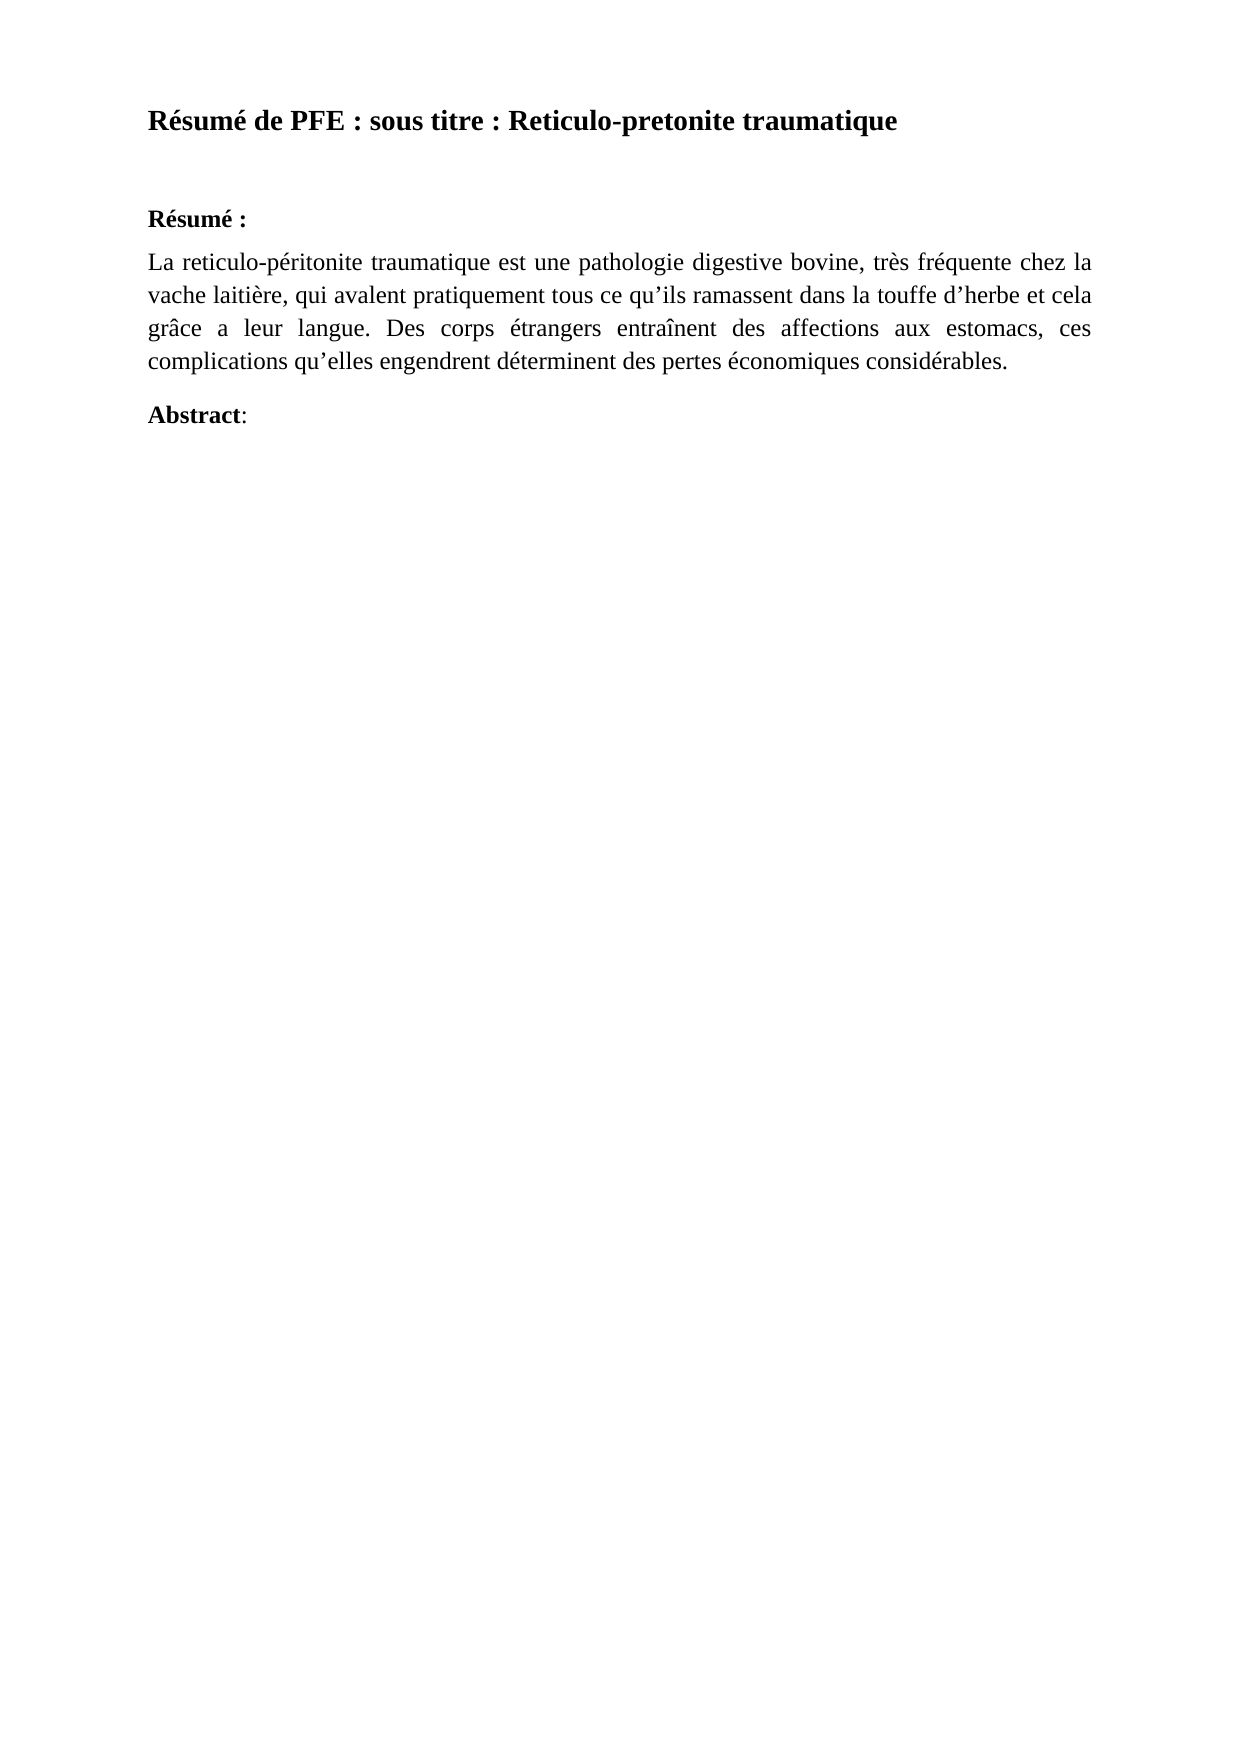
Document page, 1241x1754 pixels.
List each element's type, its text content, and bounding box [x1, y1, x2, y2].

text La reticulo-péritonite traumatique est une pathologie digestive bovine, très fréquente chez la vache laitière, qui avalent pratiquement tous ce qu’ils ramassent dans la touffe d’herbe et cela grâce a leur langue. Des corps étrangers entraînent des affections aux estomacs, ces complications qu’elles engendrent déterminent des pertes économiques considérables. [148, 247, 1093, 375]
text Résumé de PFE : sous titre : Reticulo-pretonite traumatique [148, 103, 1078, 137]
text Résumé : [148, 204, 1078, 233]
text Abstract: [148, 400, 1093, 429]
